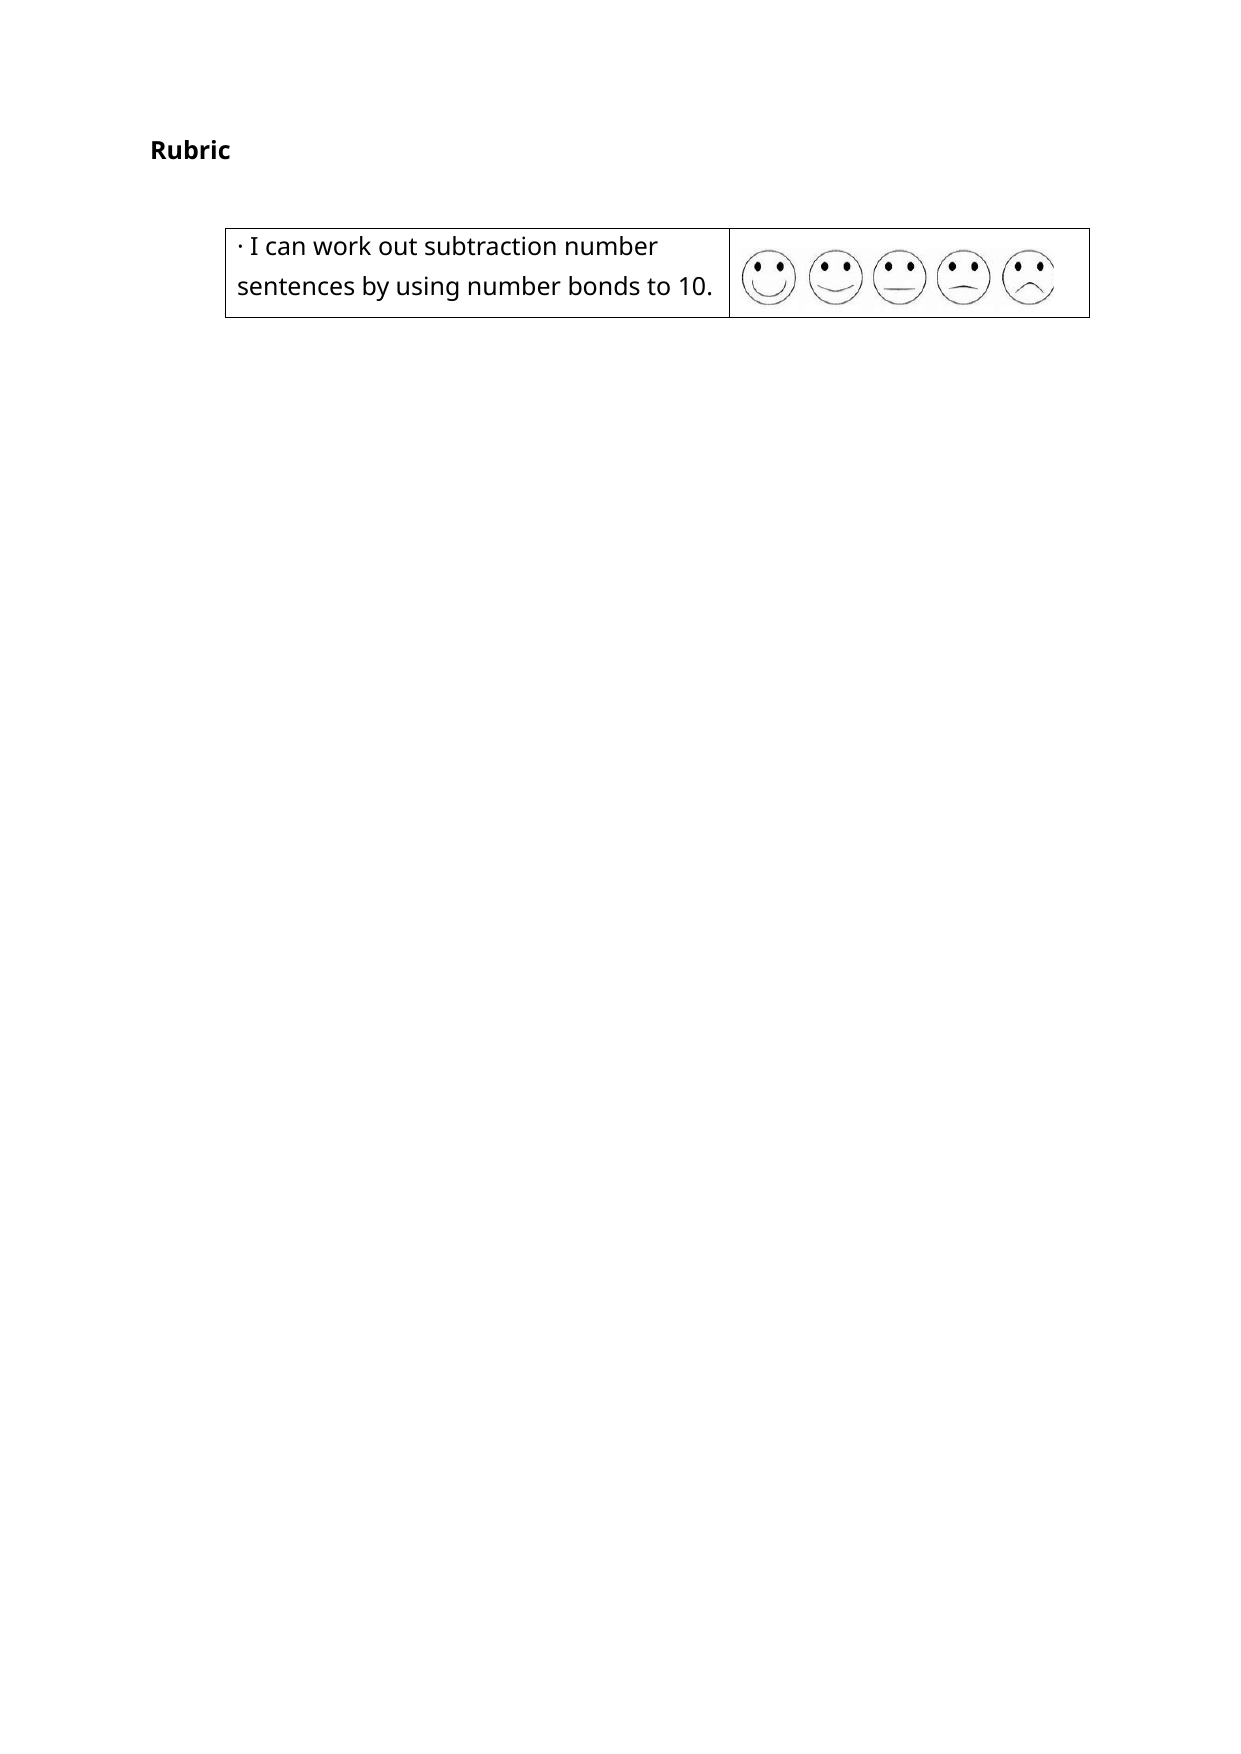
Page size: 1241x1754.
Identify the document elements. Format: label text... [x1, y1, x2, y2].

table_header · I can work out subtraction number sentences by using number bonds to 10. [226, 229, 729, 317]
table_header [730, 229, 1089, 317]
picture [738, 229, 1054, 313]
text Rubric [150, 133, 1090, 167]
